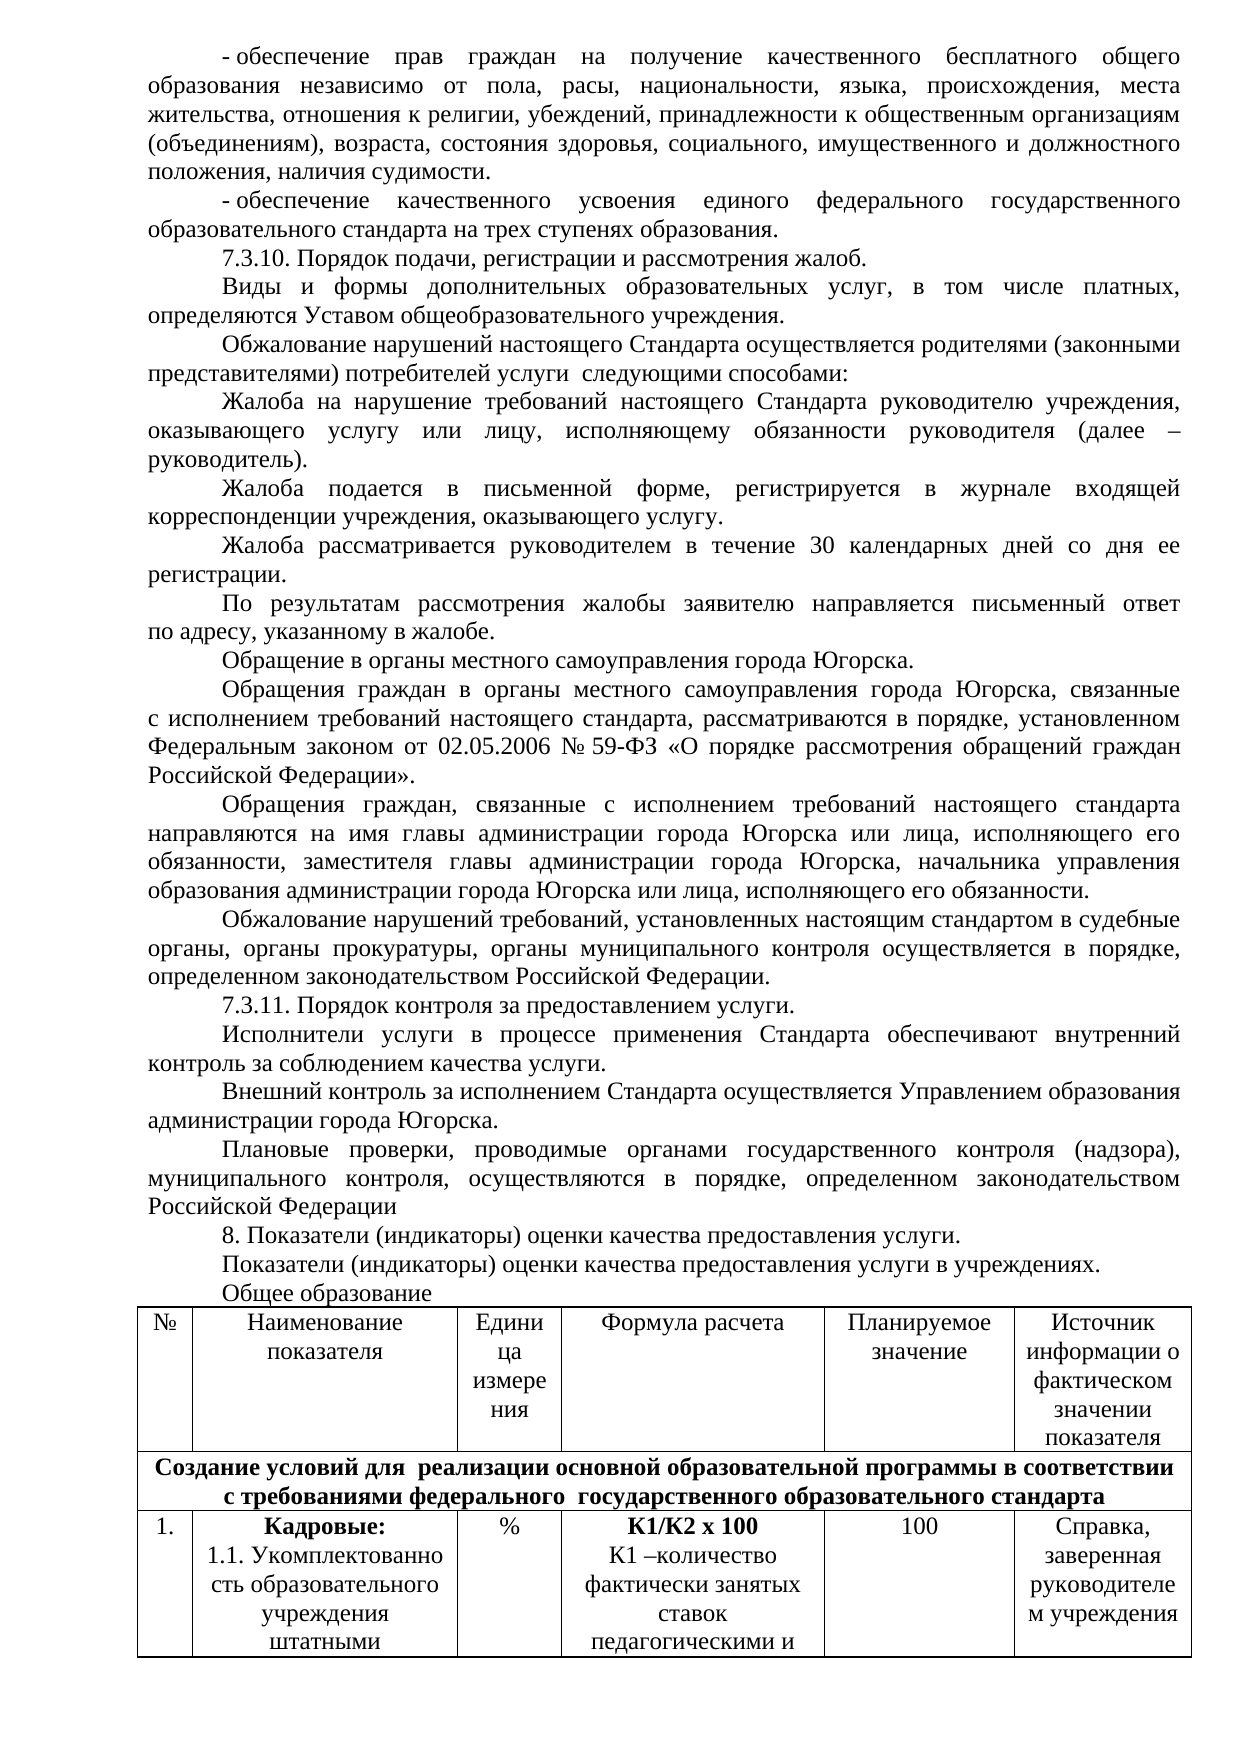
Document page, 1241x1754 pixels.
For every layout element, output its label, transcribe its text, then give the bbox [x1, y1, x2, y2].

text Обжалование нарушений требований, установленных настоящим стандартом в судебные органы, органы прокуратуры, органы муниципального контроля осуществляется в порядке, определенном законодательством Российской Федерации. [148, 904, 1181, 990]
table_header Планируемое значение [825, 1308, 1014, 1451]
text 7.3.10. Порядок подачи, регистрации и рассмотрения жалоб. [148, 243, 1181, 271]
table_cell 1. [138, 1511, 192, 1656]
table_header Формула расчета [562, 1308, 824, 1451]
text Обращения граждан в органы местного самоуправления города Югорска, связанные с исполнением требований настоящего стандарта, рассматриваются в порядке, установленном Федеральным законом от 02.05.2006 № 59-ФЗ «О порядке рассмотрения обращений граждан Российской Федерации». [148, 674, 1181, 789]
text - обеспечение прав граждан на получение качественного бесплатного общего образования независимо от пола, расы, национальности, языка, происхождения, места жительства, отношения к религии, убеждений, принадлежности к общественным организациям (объединениям), возраста, состояния здоровья, социального, имущественного и должностного положения, наличия судимости. [148, 41, 1181, 185]
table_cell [1015, 1511, 1191, 1656]
table_header Источник информации о фактическом значении показателя [1015, 1308, 1191, 1451]
text 7.3.11. Порядок контроля за предоставлением услуги. [148, 990, 1181, 1019]
table_cell Создание условий для реализации основной образовательной программы в соответствии с требованиями федерального государственного образовательного стандарта [138, 1452, 1191, 1510]
table_header Наименование показателя [193, 1308, 457, 1451]
text Плановые проверки, проводимые органами государственного контроля (надзора), муниципального контроля, осуществляются в порядке, определенном законодательством Российской Федерации [148, 1134, 1181, 1220]
text Внешний контроль за исполнением Стандарта осуществляется Управлением образования администрации города Югорска. [148, 1076, 1181, 1134]
text Общее образование [148, 1278, 1181, 1306]
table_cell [193, 1511, 457, 1656]
text Исполнители услуги в процессе применения Стандарта обеспечивают внутренний контроль за соблюдением качества услуги. [148, 1019, 1181, 1076]
text Жалоба на нарушение требований настоящего Стандарта руководителю учреждения, оказывающего услугу или лицу, исполняющему обязанности руководителя (далее – руководитель). [148, 386, 1181, 473]
text Обращения граждан, связанные с исполнением требований настоящего стандарта направляются на имя главы администрации города Югорска или лица, исполняющего его обязанности, заместителя главы администрации города Югорска, начальника управления образования администрации города Югорска или лица, исполняющего его обязанности. [148, 789, 1181, 904]
table_header № [138, 1308, 192, 1451]
table_header Единица измерения [458, 1308, 561, 1451]
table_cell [562, 1511, 824, 1656]
text Жалоба рассматривается руководителем в течение 30 календарных дней со дня ее регистрации. [148, 530, 1181, 588]
table_cell % [458, 1511, 561, 1656]
text Жалоба подается в письменной форме, регистрируется в журнале входящей корреспонденции учреждения, оказывающего услугу. [148, 473, 1181, 530]
text Обращение в органы местного самоуправления города Югорска. [148, 645, 1181, 674]
text Показатели (индикаторы) оценки качества предоставления услуги в учреждениях. [148, 1249, 1181, 1278]
table_cell 100 [825, 1511, 1014, 1656]
text - обеспечение качественного усвоения единого федерального государственного образовательного стандарта на трех ступенях образования. [148, 185, 1181, 243]
text 8. Показатели (индикаторы) оценки качества предоставления услуги. [148, 1220, 1181, 1249]
text По результатам рассмотрения жалобы заявителю направляется письменный ответ по адресу, указанному в жалобе. [148, 588, 1181, 645]
text Обжалование нарушений настоящего Стандарта осуществляется родителями (законными представителями) потребителей услуги следующими способами: [148, 329, 1181, 386]
text Виды и формы дополнительных образовательных услуг, в том числе платных, определяются Уставом общеобразовательного учреждения. [148, 271, 1181, 329]
